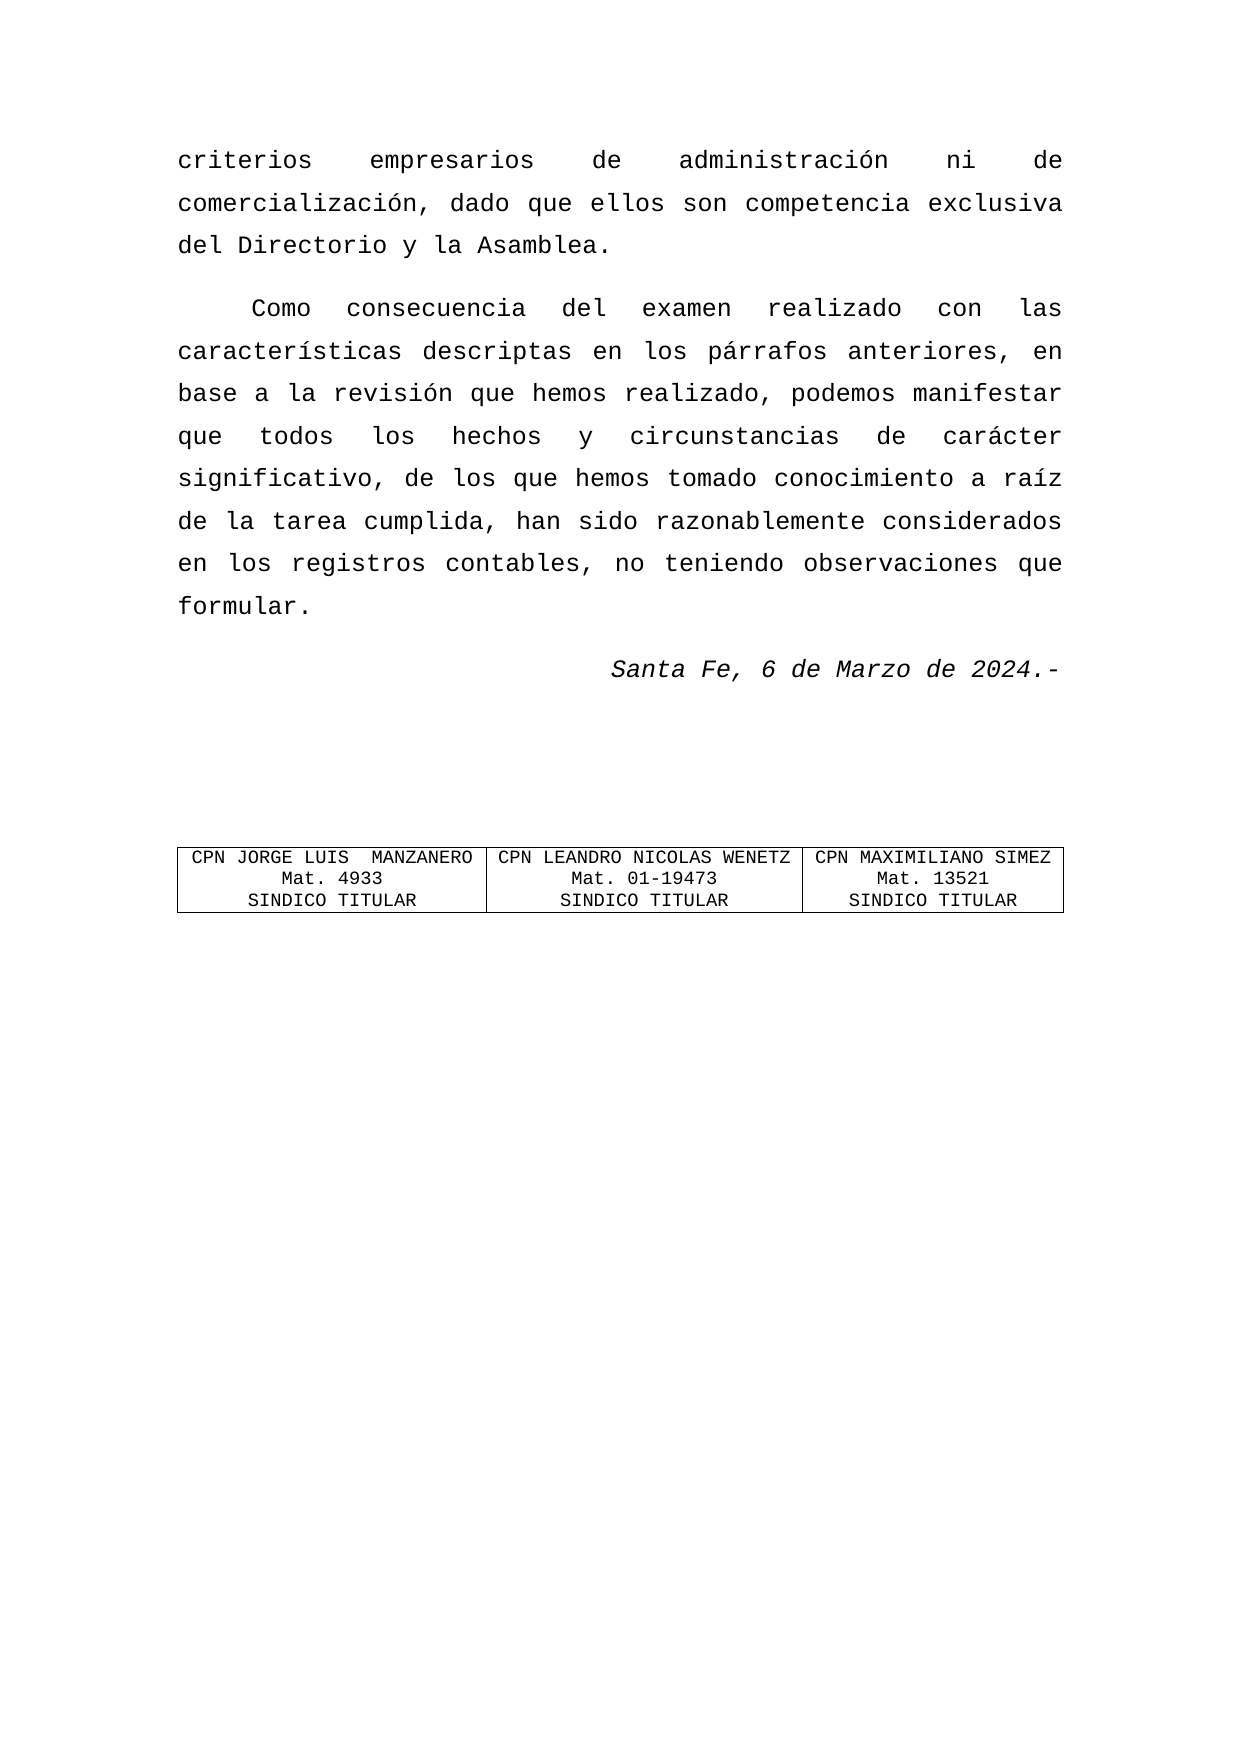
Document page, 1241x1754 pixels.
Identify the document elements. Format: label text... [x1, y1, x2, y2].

table_header CPN MAXIMILIANO SIMEZ Mat. 13521 SINDICO TITULAR [803, 848, 1063, 912]
text Como consecuencia del examen realizado con las características descriptas en los párrafos anteriores, en base a la revisión que hemos realizado, podemos manifestar que todos los hechos y circunstancias de carácter significativo, de los que hemos tomado conocimiento a raíz de la tarea cumplida, han sido razonablemente considerados en los registros contables, no teniendo observaciones que formular. [177, 296, 1063, 622]
text Santa Fe, 6 de Marzo de 2024.- [251, 657, 1063, 685]
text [177, 148, 1063, 261]
table_header CPN JORGE LUIS MANZANERO Mat. 4933 SINDICO TITULAR [178, 848, 486, 912]
table_header CPN LEANDRO NICOLAS WENETZ Mat. 01-19473 SINDICO TITULAR [487, 848, 802, 912]
